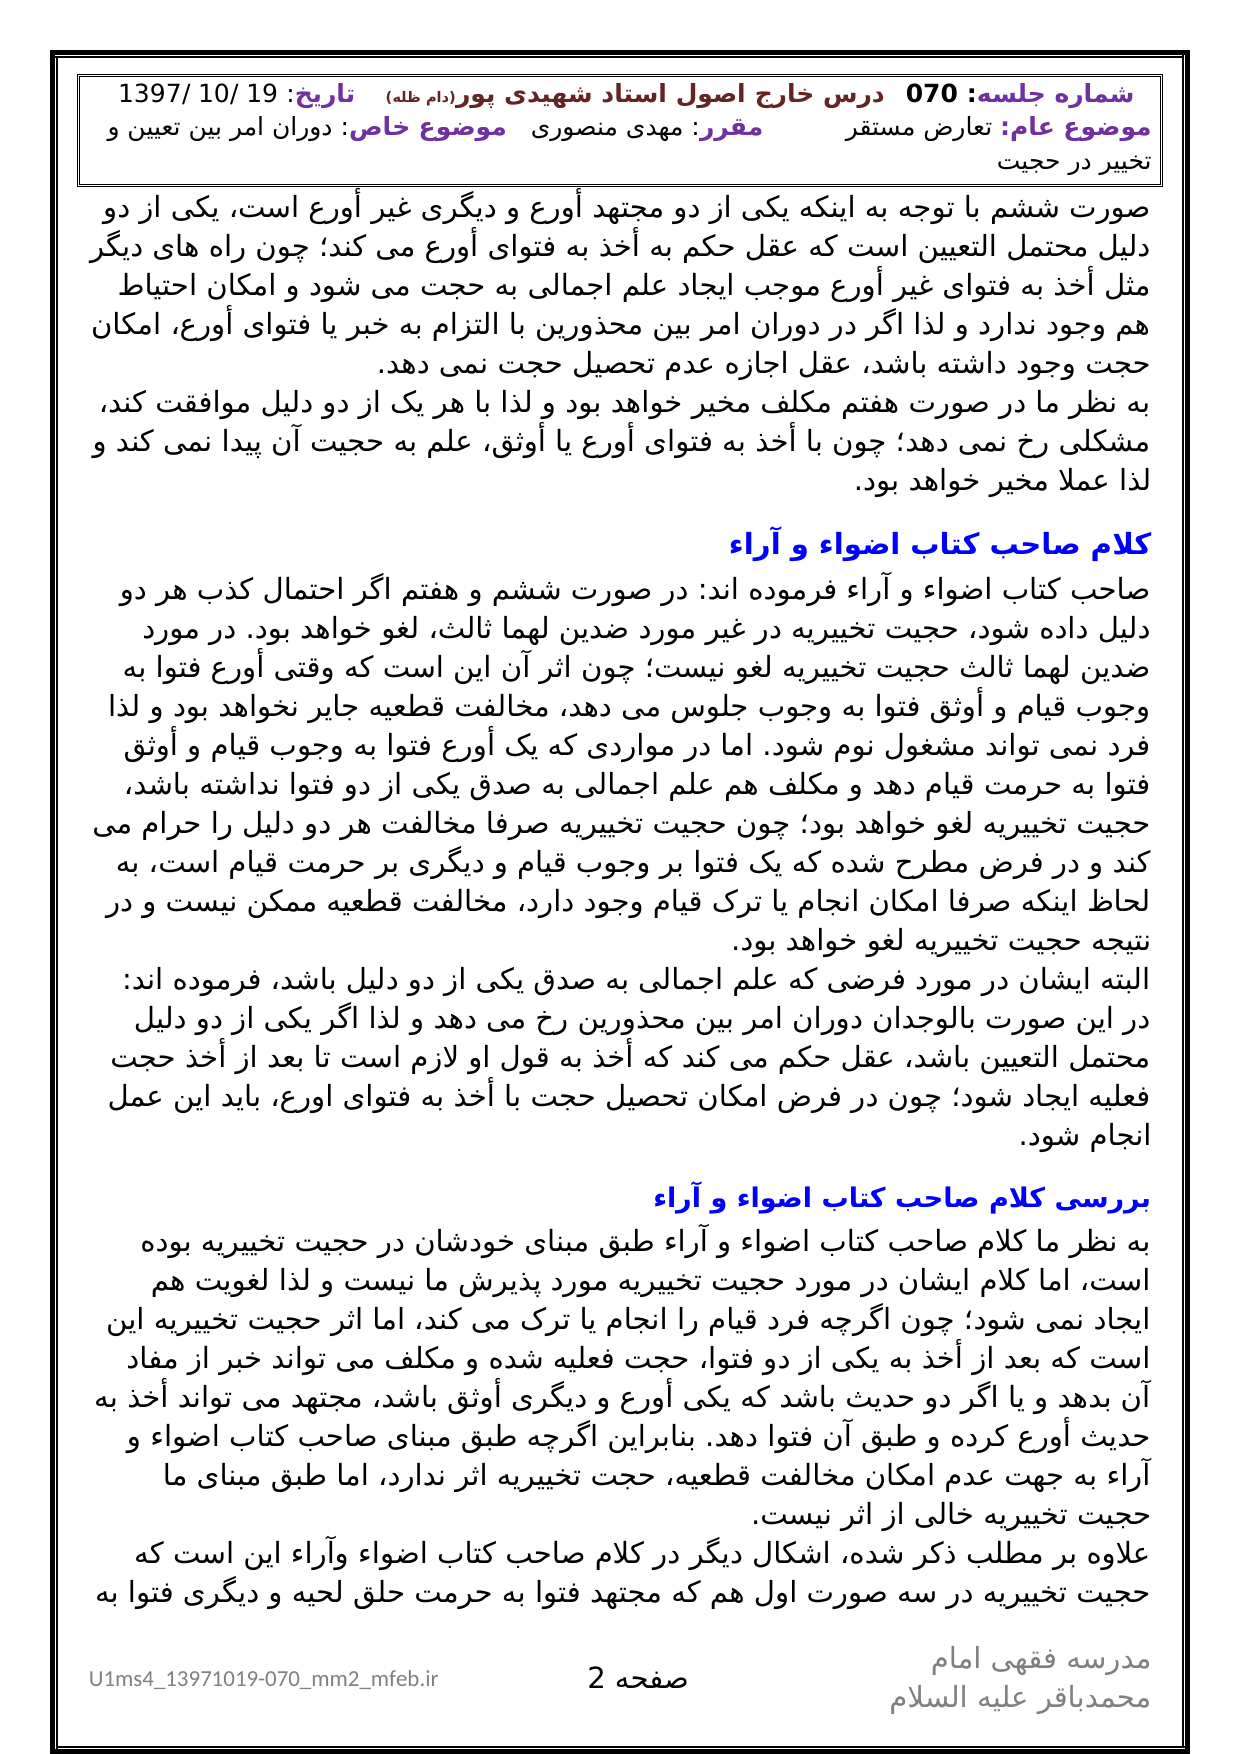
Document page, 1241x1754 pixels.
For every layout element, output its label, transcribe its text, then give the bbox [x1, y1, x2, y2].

text صاحب کتاب اضواء و آراء فرموده اند: در صورت ششم و هفتم اگر احتمال کذب هر دو دلیل داده شود، حجیت تخییریه در غیر مورد ضدین لهما ثالث، لغو خواهد بود. در مورد ضدین لهما ثالث حجیت تخییریه لغو نیست؛ چون اثر آن این است که وقتی أورع فتوا به وجوب قیام و أوثق فتوا به وجوب جلوس می دهد، مخالفت قطعیه جایر نخواهد بود و لذا فرد نمی تواند مشغول نوم شود. اما در مواردی که یک أورع فتوا به وجوب قیام و أوثق فتوا به حرمت قیام دهد و مکلف هم علم اجمالی به صدق یکی از دو فتوا نداشته باشد، حجیت تخییریه لغو خواهد بود؛ چون حجیت تخییریه صرفا مخالفت هر دو دلیل را حرام می کند و در فرض مطرح شده که یک فتوا بر وجوب قیام و دیگری بر حرمت قیام است، به لحاظ اینکه صرفا امکان انجام یا ترک قیام وجود دارد، مخالفت قطعیه ممکن نیست و در نتیجه حجیت تخییریه لغو خواهد بود. [89, 572, 1152, 957]
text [89, 1536, 1152, 1609]
subtitle بررسی کلام صاحب کتاب اضواء و آراء [89, 1182, 1152, 1213]
text البته ایشان در مورد فرضی که علم اجمالی به صدق یکی از دو دلیل باشد، فرموده اند: در این صورت بالوجدان دوران امر بین محذورین رخ می دهد و لذا اگر یکی از دو دلیل محتمل التعیین باشد، عقل حکم می کند که أخذ به قول او لازم است تا بعد از أخذ حجت فعلیه ایجاد شود؛ چون در فرض امکان تحصیل حجت با أخذ به فتوای اورع، باید این عمل انجام شود. [89, 962, 1152, 1152]
text به نظر ما در صورت هفتم مکلف مخیر خواهد بود و لذا با هر یک از دو دلیل موافقت کند، مشکلی رخ نمی دهد؛ چون با أخذ به فتوای أورع یا أوثق، علم به حجیت آن پیدا نمی کند و لذا عملا مخیر خواهد بود. [89, 385, 1152, 497]
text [89, 191, 1152, 380]
text به نظر ما کلام صاحب کتاب اضواء و آراء طبق مبنای خودشان در حجیت تخییریه بوده است، اما کلام ایشان در مورد حجیت تخییریه مورد پذیرش ما نیست و لذا لغویت هم ایجاد نمی شود؛ چون اگرچه فرد قیام را انجام یا ترک می کند، اما اثر حجیت تخییریه این است که بعد از أخذ به یکی از دو فتوا، حجت فعلیه شده و مکلف می تواند خبر از مفاد آن بدهد و یا اگر دو حدیث باشد که یکی أورع و دیگری أوثق باشد، مجتهد می تواند أخذ به حدیث أورع کرده و طبق آن فتوا دهد. بنابراین اگرچه طبق مبنای صاحب کتاب اضواء و آراء به جهت عدم امکان مخالفت قطعیه، حجت تخییریه اثر ندارد، اما طبق مبنای ما حجیت تخییریه خالی از اثر نیست. [89, 1224, 1152, 1531]
subtitle کلام صاحب کتاب اضواء و آراء [89, 527, 1152, 561]
